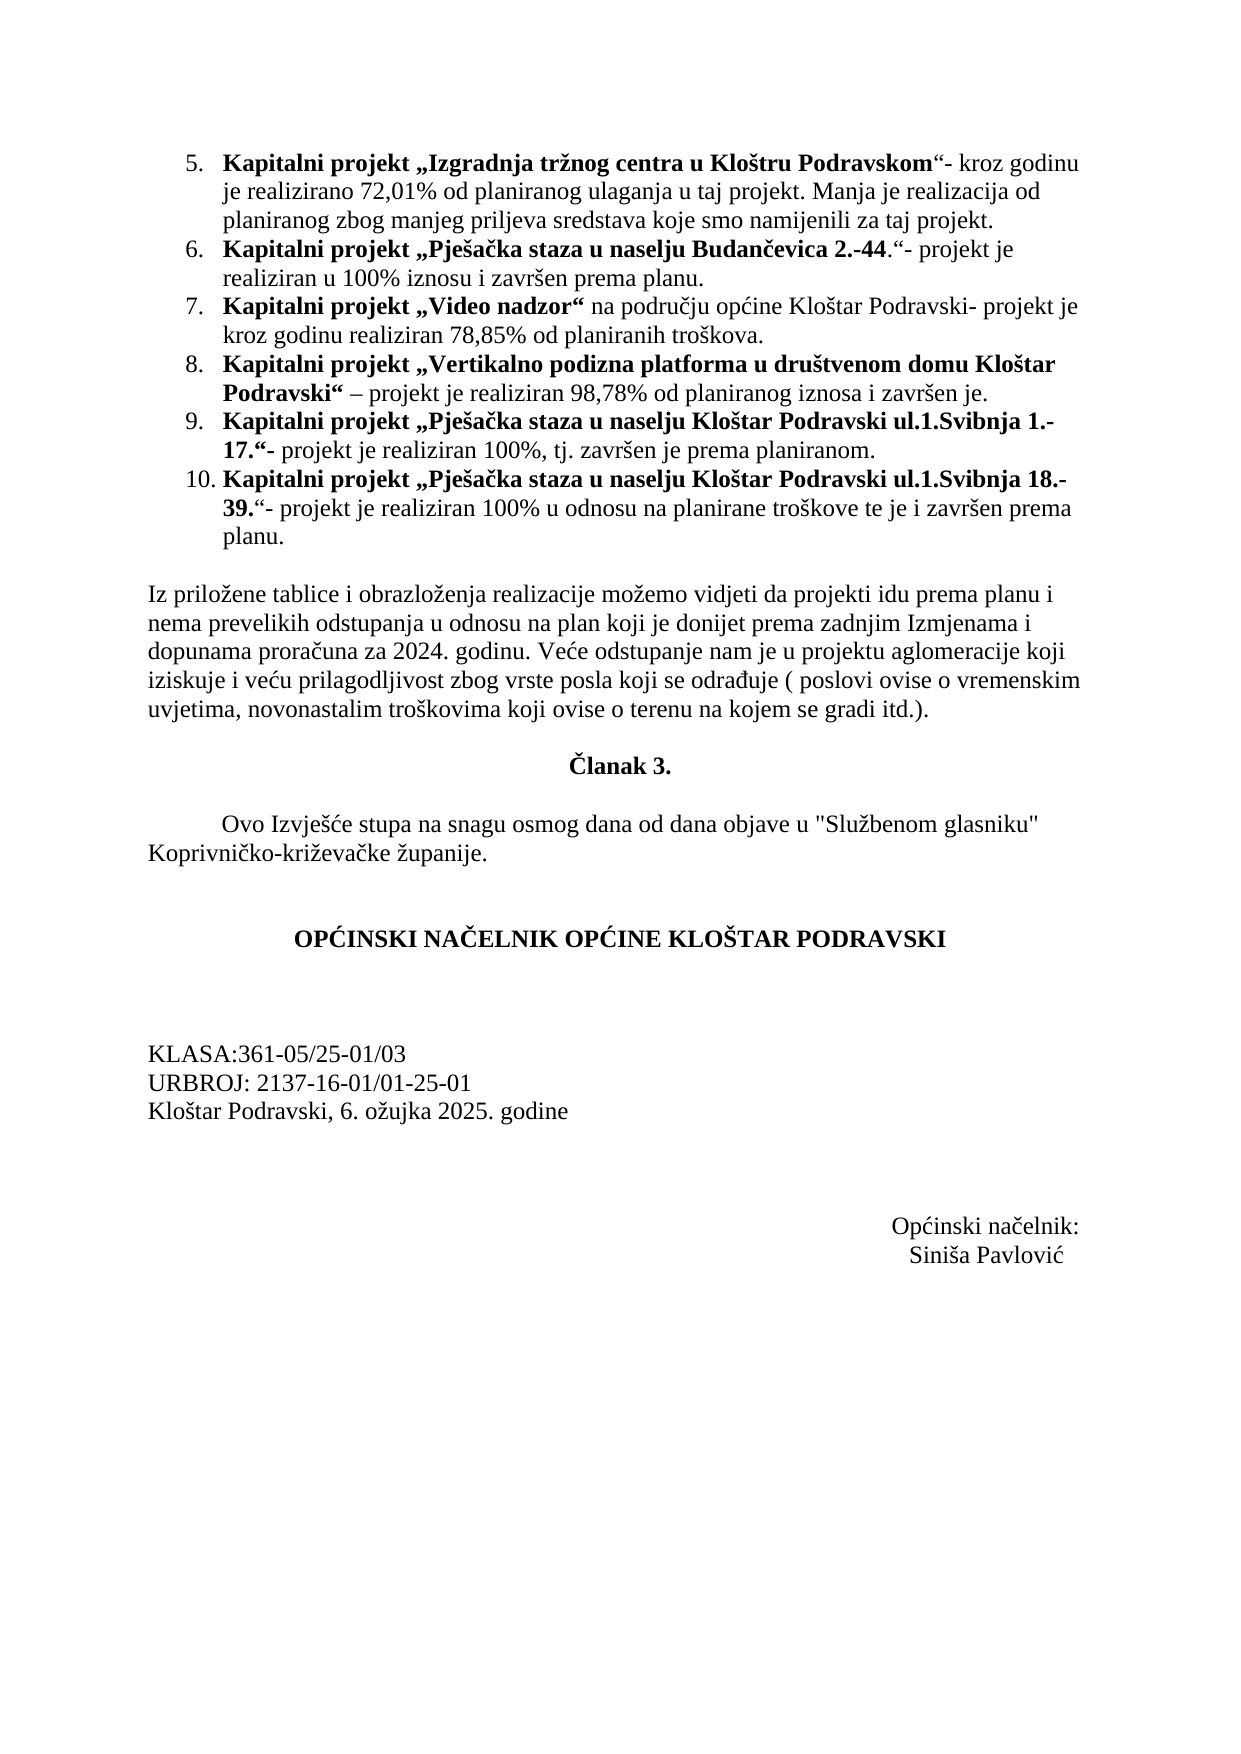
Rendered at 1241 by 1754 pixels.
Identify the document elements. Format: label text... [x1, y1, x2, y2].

text OPĆINSKI NAČELNIK OPĆINE KLOŠTAR PODRAVSKI [148, 924, 1093, 953]
list Kapitalni projekt „Video nadzor“ na području općine Kloštar Podravski- projekt je kroz godinu realiziran 78,85% od planiranih troškova. [185, 291, 1093, 349]
list Kapitalni projekt „Vertikalno podizna platforma u društvenom domu Kloštar Podravski“ – projekt je realiziran 98,78% od planiranog iznosa i završen je. [185, 349, 1093, 406]
text Iz priložene tablice i obrazloženja realizacije možemo vidjeti da projekti idu prema planu i nema prevelikih odstupanja u odnosu na plan koji je donijet prema zadnjim Izmjenama i dopunama proračuna za 2024. godinu. Veće odstupanje nam je u projektu aglomeracije koji iziskuje i veću prilagodljivost zbog vrste posla koji se odrađuje ( poslovi ovise o vremenskim uvjetima, novonastalim troškovima koji ovise o terenu na kojem se gradi itd.). [148, 579, 1093, 723]
text URBROJ: 2137-16-01/01-25-01 [148, 1068, 1093, 1096]
text Kloštar Podravski, 6. ožujka 2025. godine [148, 1096, 1093, 1125]
list Kapitalni projekt „Pješačka staza u naselju Kloštar Podravski ul.1.Svibnja 18.-39.“- projekt je realiziran 100% u odnosu na planirane troškove te je i završen prema planu. [185, 464, 1093, 550]
text Općinski načelnik: [823, 1211, 1093, 1240]
list Kapitalni projekt „Pješačka staza u naselju Budančevica 2.-44.“- projekt je realiziran u 100% iznosu i završen prema planu. [185, 234, 1093, 291]
text Članak 3. [148, 751, 1093, 780]
text Ovo Izvješće stupa na snagu osmog dana od dana objave u "Službenom glasniku" Koprivničko-križevačke županije. [148, 809, 1093, 866]
list Kapitalni projekt „Pješačka staza u naselju Kloštar Podravski ul.1.Svibnja 1.-17.“- projekt je realiziran 100%, tj. završen je prema planiranom. [185, 406, 1093, 464]
text KLASA:361-05/25-01/03 [148, 1039, 1093, 1068]
text Siniša Pavlović [148, 1240, 1093, 1269]
list Kapitalni projekt „Izgradnja tržnog centra u Kloštru Podravskom“- kroz godinu je realizirano 72,01% od planiranog ulaganja u taj projekt. Manja je realizacija od planiranog zbog manjeg priljeva sredstava koje smo namijenili za taj projekt. [185, 148, 1093, 234]
